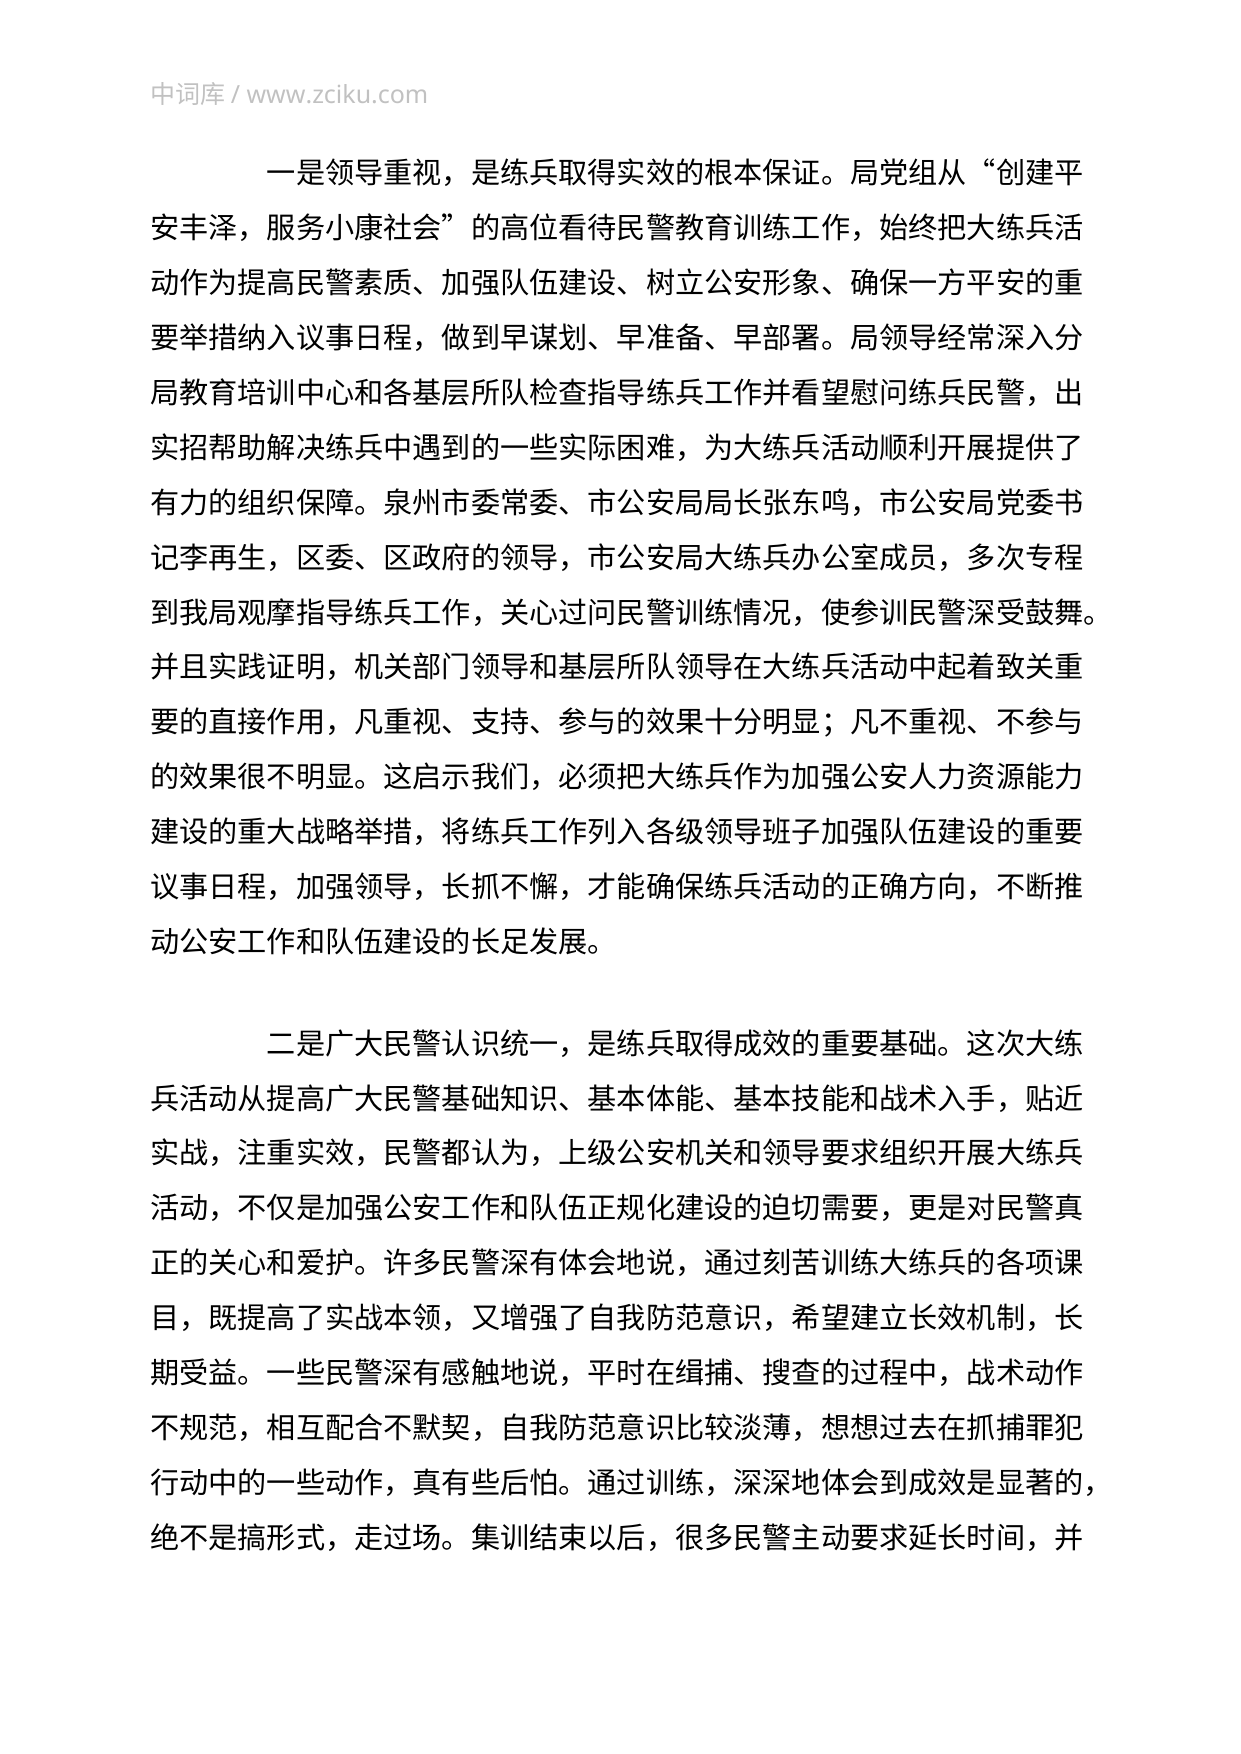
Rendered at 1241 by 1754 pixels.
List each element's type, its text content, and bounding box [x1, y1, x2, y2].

text 一是领导重视，是练兵取得实效的根本保证。局党组从“创建平安丰泽，服务小康社会”的高位看待民警教育训练工作，始终把大练兵活动作为提高民警素质、加强队伍建设、树立公安形象、确保一方平安的重要举措纳入议事日程，做到早谋划、早准备、早部署。局领导经常深入分局教育培训中心和各基层所队检查指导练兵工作并看望慰问练兵民警，出实招帮助解决练兵中遇到的一些实际困难，为大练兵活动顺利开展提供了有力的组织保障。泉州市委常委、市公安局局长张东鸣，市公安局党委书记李再生，区委、区政府的领导，市公安局大练兵办公室成员，多次专程到我局观摩指导练兵工作，关心过问民警训练情况，使参训民警深受鼓舞。并且实践证明，机关部门领导和基层所队领导在大练兵活动中起着致关重要的直接作用，凡重视、支持、参与的效果十分明显；凡不重视、不参与的效果很不明显。这启示我们，必须把大练兵作为加强公安人力资源能力建设的重大战略举措，将练兵工作列入各级领导班子加强队伍建设的重要议事日程，加强领导，长抓不懈，才能确保练兵活动的正确方向，不断推动公安工作和队伍建设的长足发展。 [150, 150, 1090, 961]
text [150, 1020, 1090, 1557]
